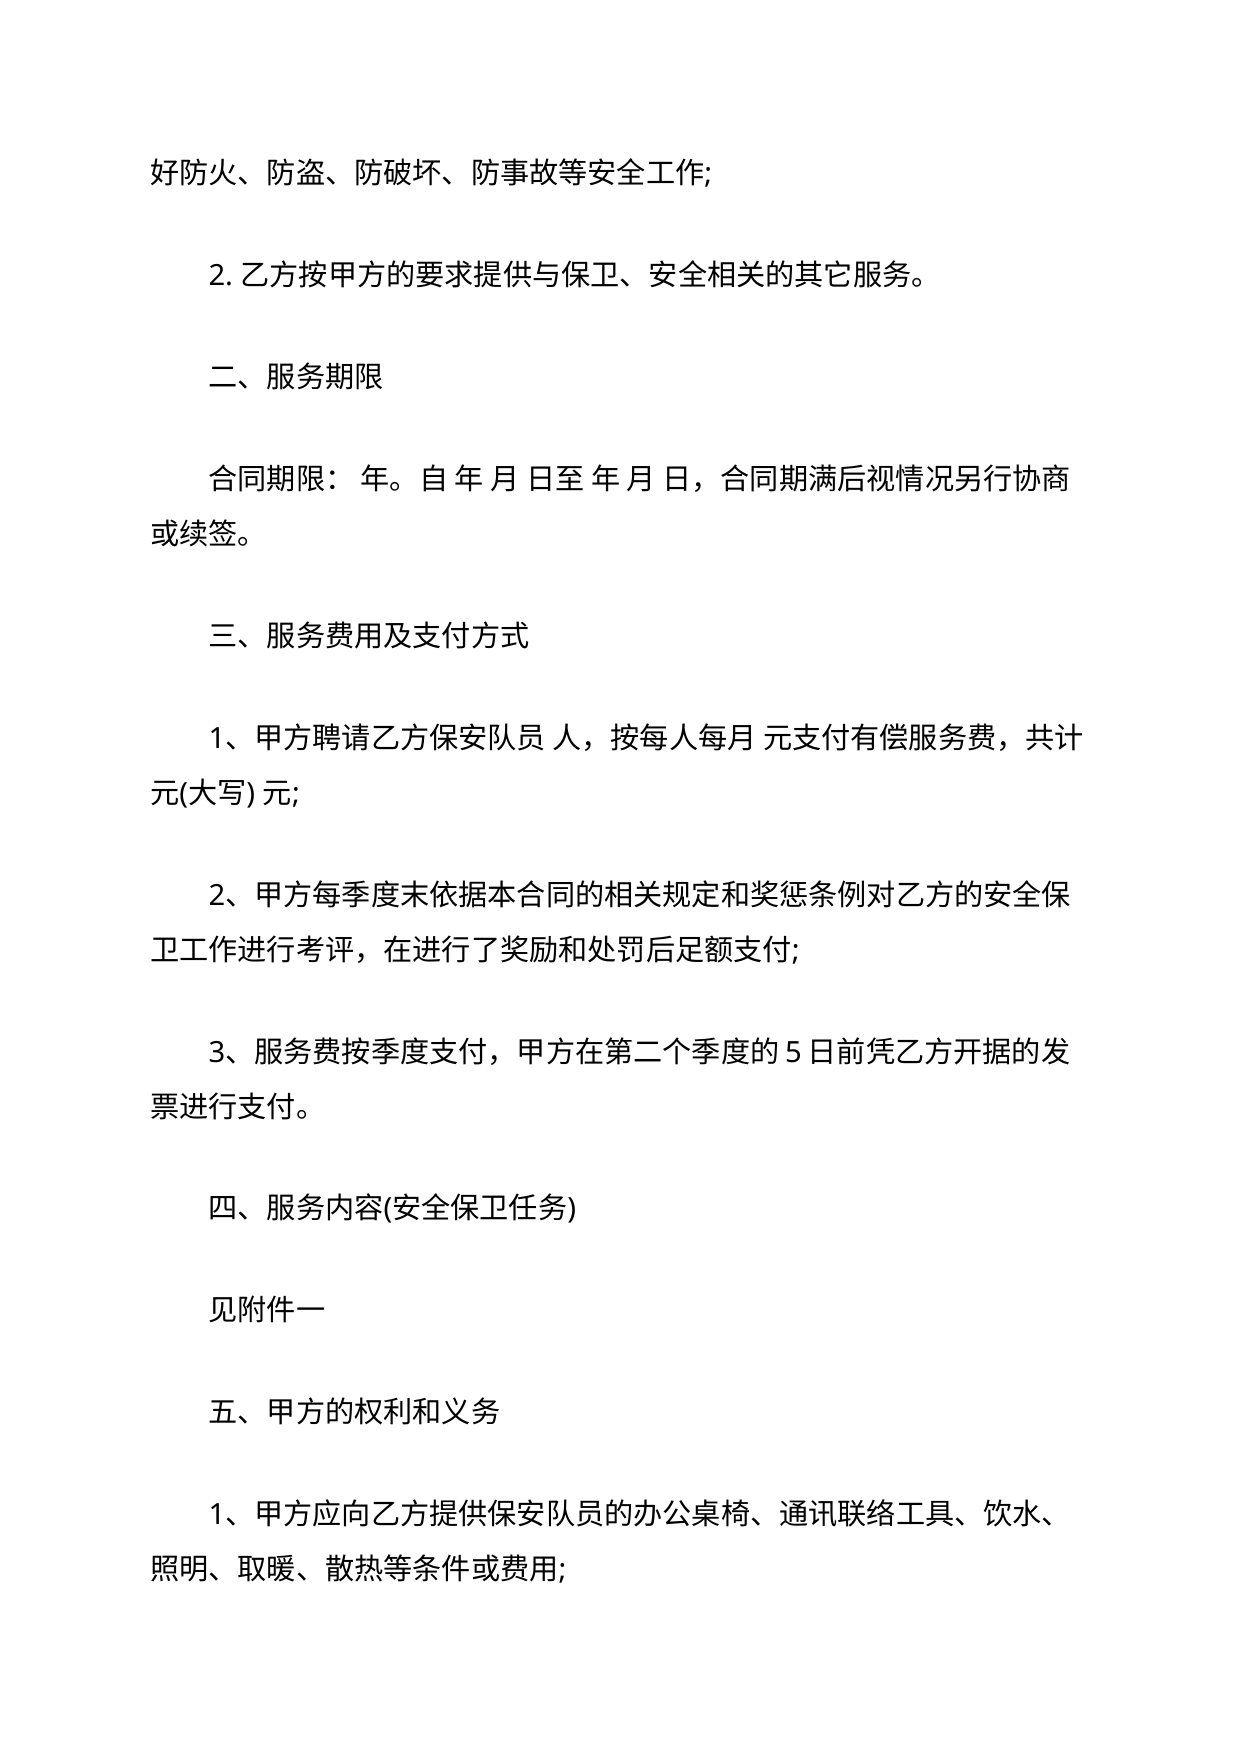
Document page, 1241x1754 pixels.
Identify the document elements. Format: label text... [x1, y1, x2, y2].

text 五、甲方的权利和义务 [150, 1389, 1090, 1431]
text 二、服务期限 [150, 354, 1090, 396]
text 1、甲方聘请乙方保安队员 人，按每人每月 元支付有偿服务费，共计 元(大写) 元; [150, 714, 1090, 812]
text 见附件一 [150, 1287, 1090, 1329]
text 1、甲方应向乙方提供保安队员的办公桌椅、通讯联络工具、饮水、照明、取暖、散热等条件或费用; [150, 1490, 1090, 1588]
text 2、甲方每季度末依据本合同的相关规定和奖惩条例对乙方的安全保卫工作进行考评，在进行了奖励和处罚后足额支付; [150, 871, 1090, 968]
text 2. 乙方按甲方的要求提供与保卫、安全相关的其它服务。 [150, 252, 1090, 294]
text 3、服务费按季度支付，甲方在第二个季度的5日前凭乙方开据的发票进行支付。 [150, 1028, 1090, 1125]
text 四、服务内容(安全保卫任务) [150, 1185, 1090, 1227]
text 合同期限： 年。自 年 月 日至 年 月 日，合同期满后视情况另行协商或续签。 [150, 456, 1090, 553]
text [150, 150, 1090, 192]
text 三、服务费用及支付方式 [150, 612, 1090, 655]
